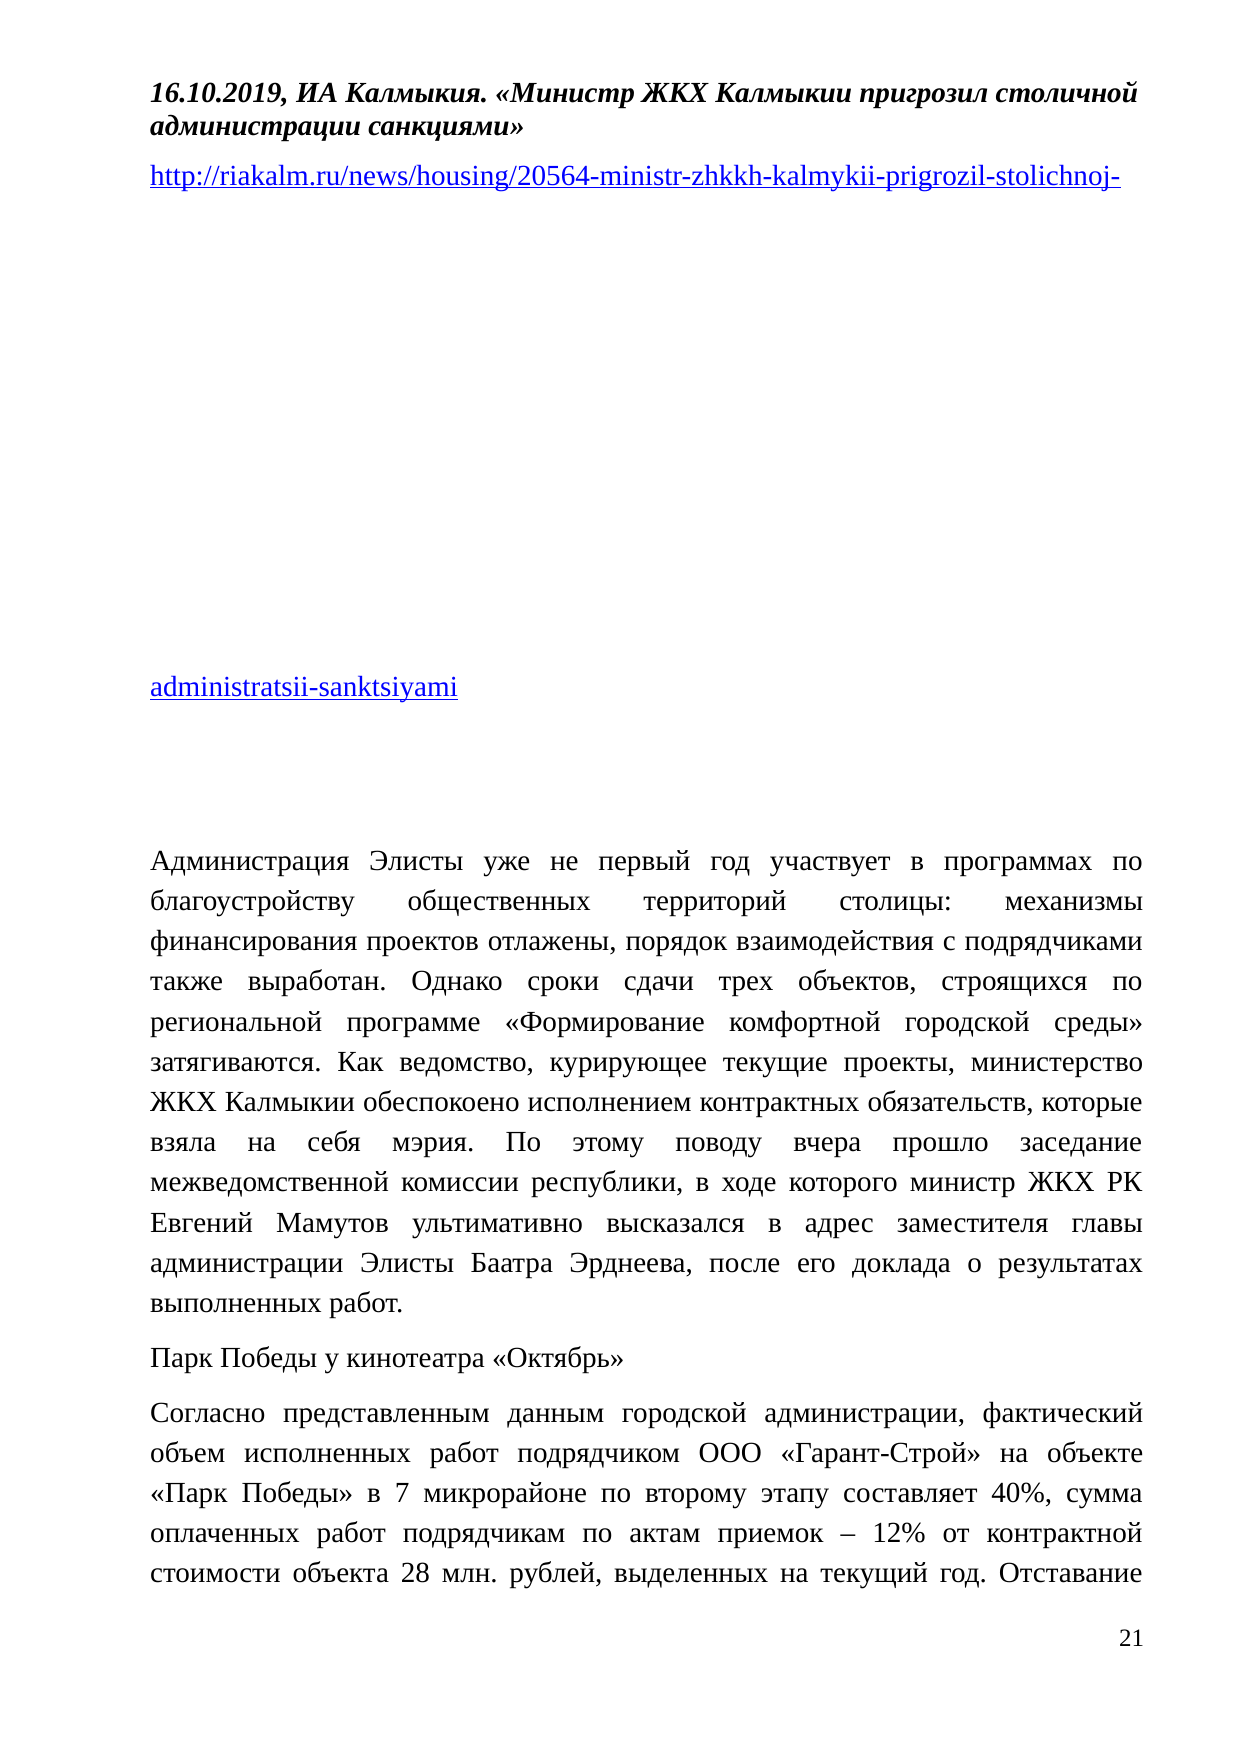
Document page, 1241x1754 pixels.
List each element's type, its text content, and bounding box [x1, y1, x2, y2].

text Администрация Элисты уже не первый год участвует в программах по благоустройству общественных территорий столицы: механизмы финансирования проектов отлажены, порядок взаимодействия с подрядчиками также выработан. Однако сроки сдачи трех объектов, строящихся по региональной программе «Формирование комфортной городской среды» затягиваются. Как ведомство, курирующее текущие проекты, министерство ЖКХ Калмыкии обеспокоено исполнением контрактных обязательств, которые взяла на себя мэрия. По этому поводу вчера прошло заседание межведомственной комиссии республики, в ходе которого министр ЖКХ РК Евгений Мамутов ультимативно высказался в адрес заместителя главы администрации Элисты Баатра Эрднеева, после его доклада о результатах выполненных работ. [150, 843, 1144, 1319]
text Парк Победы у кинотеатра «Октябрь» [150, 1340, 1144, 1373]
text http://riakalm.ru/news/housing/20564-ministr-zhkkh-kalmykii-prigrozil-stolichnoj-administratsii-sanktsiyami [150, 158, 1144, 814]
subtitle 16.10.2019, ИА Калмыкия. «Министр ЖКХ Калмыкии пригрозил столичной администрации санкциями» [150, 75, 1144, 142]
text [150, 1395, 1144, 1589]
